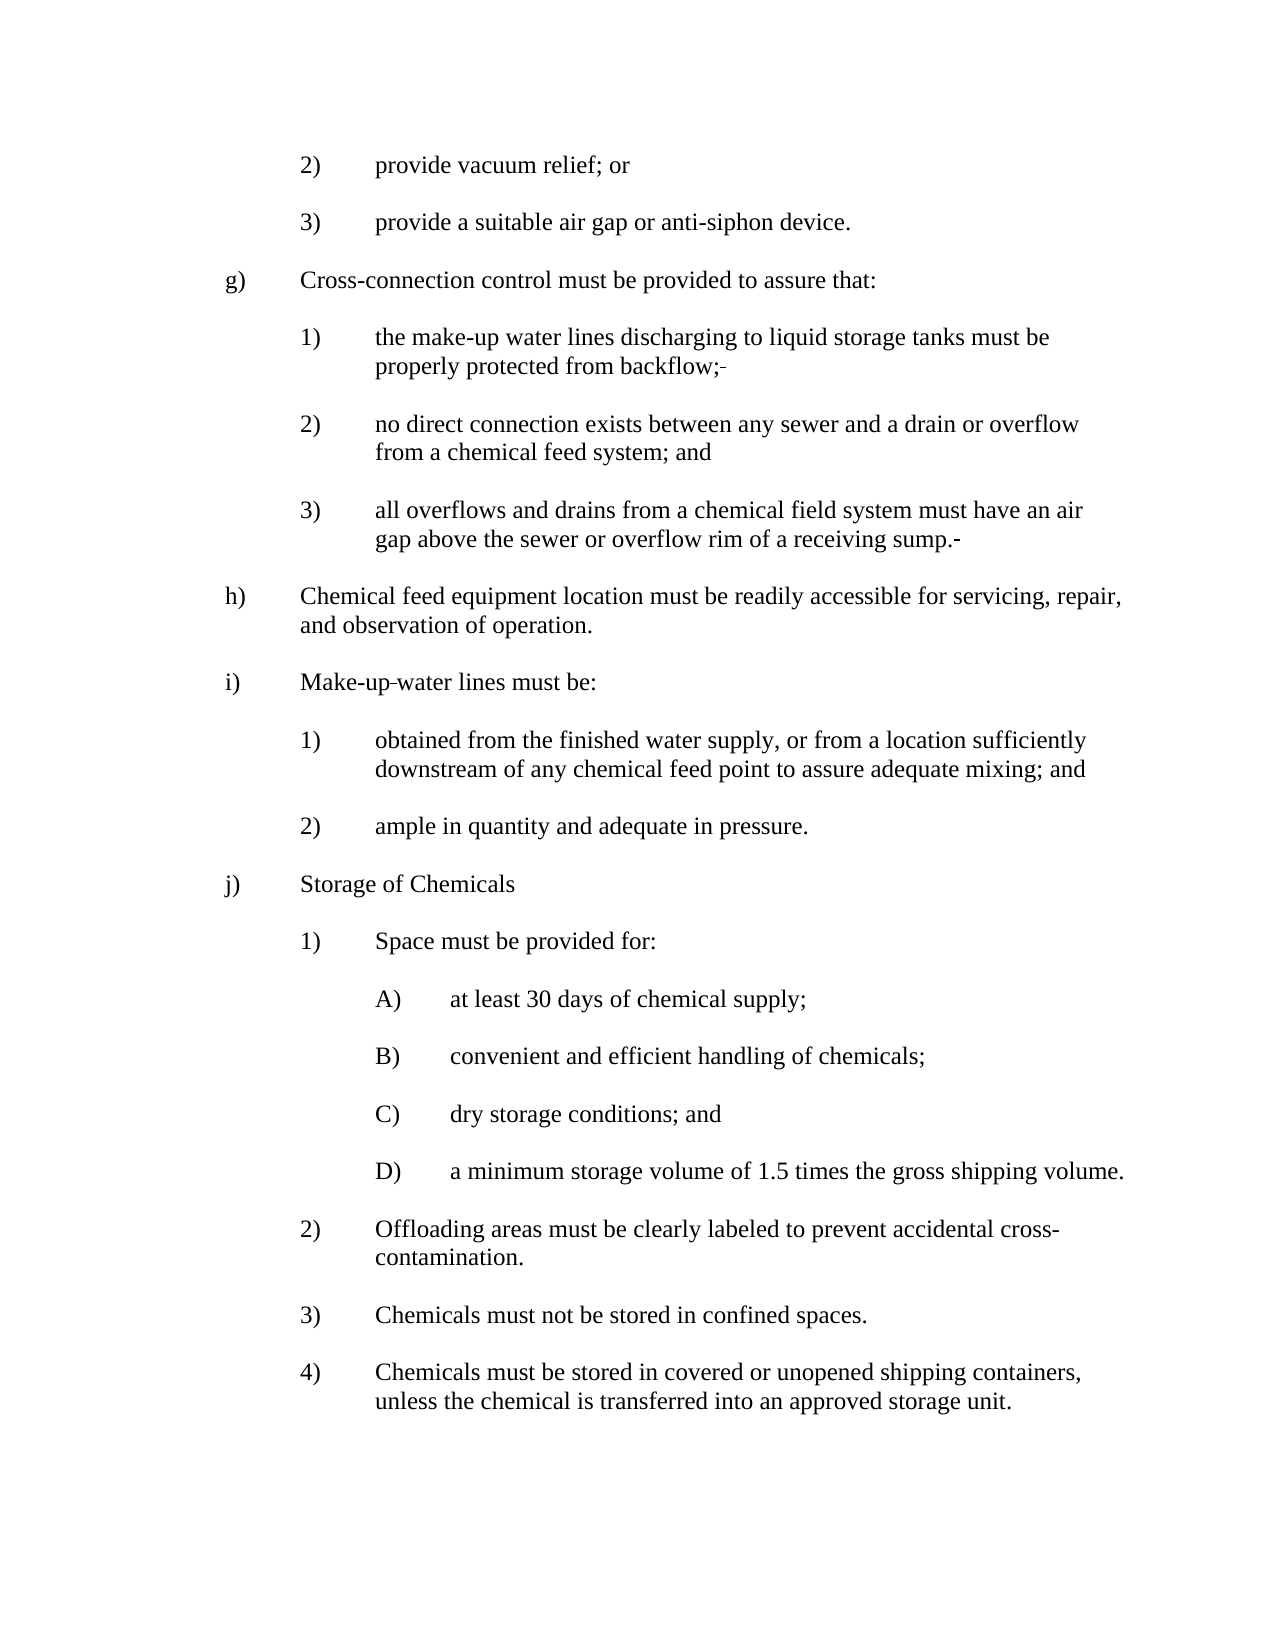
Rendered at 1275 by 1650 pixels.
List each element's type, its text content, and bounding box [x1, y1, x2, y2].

text 2) provide vacuum relief; or [225, 150, 1125, 179]
text 3) provide a suitable air gap or anti-siphon device. [225, 207, 1125, 236]
text B) convenient and efficient handling of chemicals; [300, 1041, 1125, 1070]
text 2) Offloading areas must be clearly labeled to prevent accidental cross-contamination. [300, 1214, 1125, 1271]
text h) Chemical feed equipment location must be readily accessible for servicing, repair, and observation of operation. [225, 581, 1125, 639]
text i) Make-up water lines must be: [150, 667, 1125, 696]
text j) Storage of Chemicals [150, 869, 1125, 897]
text D) a minimum storage volume of 1.5 times the gross shipping volume. [300, 1156, 1125, 1185]
text 2) ample in quantity and adequate in pressure. [225, 811, 1125, 840]
text 3) all overflows and drains from a chemical field system must have an air gap above the sewer or overflow rim of a receiving sump. [300, 495, 1125, 552]
text A) at least 30 days of chemical supply; [300, 984, 1125, 1012]
text 2) no direct connection exists between any sewer and a drain or overflow from a chemical feed system; and [300, 409, 1125, 466]
text 1) Space must be provided for: [225, 926, 1125, 955]
text 4) Chemicals must be stored in covered or unopened shipping containers, unless the chemical is transferred into an approved storage unit. [300, 1357, 1125, 1415]
text g) Cross-connection control must be provided to assure that: [150, 265, 1125, 294]
text 1) the make-up water lines discharging to liquid storage tanks must be properly protected from backflow; [300, 322, 1125, 380]
text 1) obtained from the finished water supply, or from a location sufficiently downstream of any chemical feed point to assure adequate mixing; and [300, 725, 1125, 782]
text 3) Chemicals must not be stored in confined spaces. [225, 1300, 1125, 1329]
text C) dry storage conditions; and [300, 1099, 1125, 1127]
